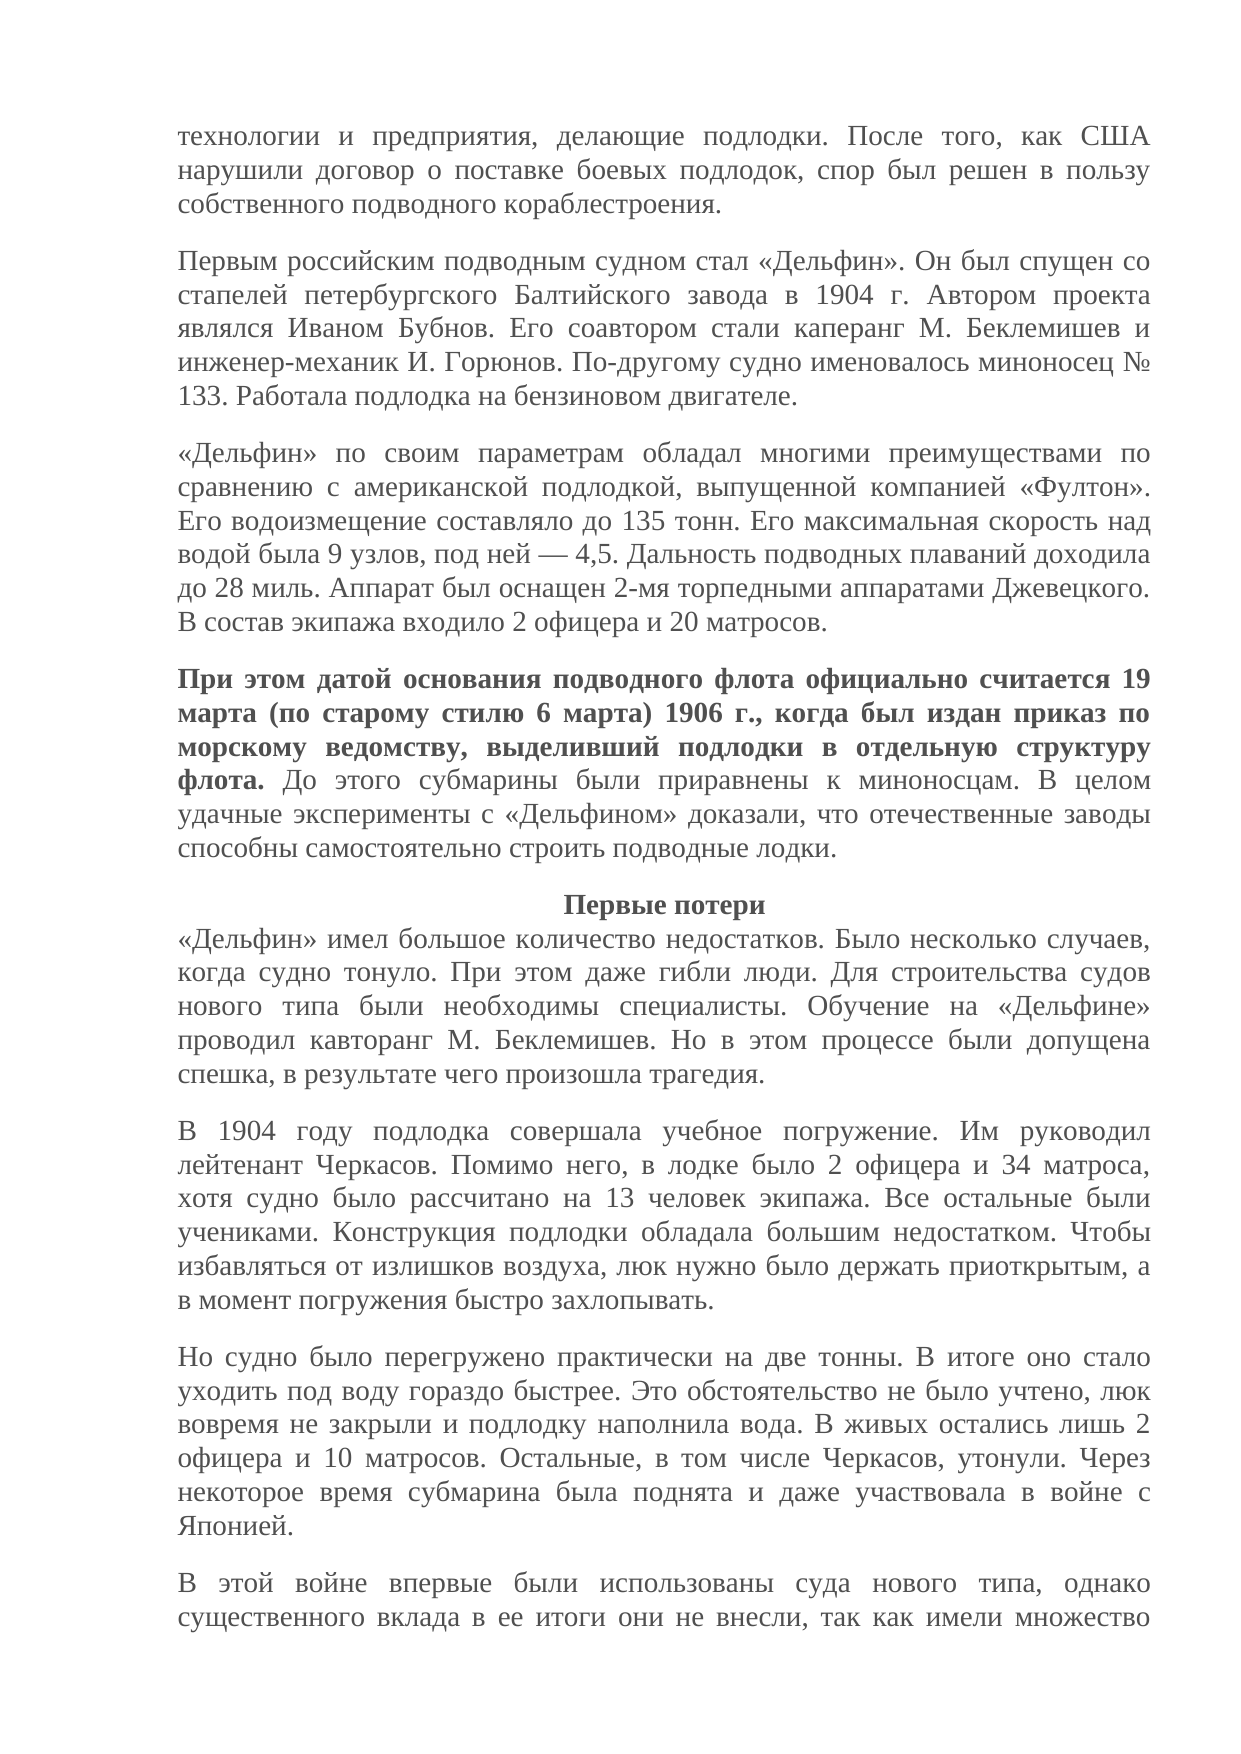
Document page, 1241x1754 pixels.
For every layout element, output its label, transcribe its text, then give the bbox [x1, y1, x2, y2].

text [177, 118, 1152, 219]
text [177, 1565, 1152, 1632]
text «Дельфин» по своим параметрам обладал многими преимуществами по сравнению с американской подлодкой, выпущенной компанией «Фултон». Его водоизмещение составляло до 135 тонн. Его максимальная скорость над водой была 9 узлов, под ней — 4,5. Дальность подводных плаваний доходила до 28 миль. Аппарат был оснащен 2-мя торпедными аппаратами Джевецкого. В состав экипажа входило 2 офицера и 20 матросов. [177, 435, 1152, 637]
text При этом датой основания подводного флота официально считается 19 марта (по старому стилю 6 марта) 1906 г., когда был издан приказ по морскому ведомству, выделивший подлодки в отдельную структуру флота. До этого субмарины были приравнены к миноносцам. В целом удачные эксперименты с «Дельфином» доказали, что отечественные заводы способны самостоятельно строить подводные лодки. [177, 661, 1152, 863]
text Но судно было перегружено практически на две тонны. В итоге оно стало уходить под воду гораздо быстрее. Это обстоятельство не было учтено, люк вовремя не закрыли и подлодку наполнила вода. В живых остались лишь 2 офицера и 10 матросов. Остальные, в том числе Черкасов, утонули. Через некоторое время субмарина была поднята и даже участвовала в войне с Японией. [177, 1339, 1152, 1541]
text Первые потери [177, 887, 1152, 921]
text В 1904 году подлодка совершала учебное погружение. Им руководил лейтенант Черкасов. Помимо него, в лодке было 2 офицера и 34 матроса, хотя судно было рассчитано на 13 человек экипажа. Все остальные были учениками. Конструкция подлодки обладала большим недостатком. Чтобы избавляться от излишков воздуха, люк нужно было держать приоткрытым, а в момент погружения быстро захлопывать. [177, 1113, 1152, 1315]
text Первым российским подводным судном стал «Дельфин». Он был спущен со стапелей петербургского Балтийского завода в 1904 г. Автором проекта являлся Иваном Бубнов. Его соавтором стали каперанг М. Беклемишев и инженер-механик И. Горюнов. По-другому судно именовалось миноносец № 133. Работала подлодка на бензиновом двигателе. [177, 243, 1152, 412]
text «Дельфин» имел большое количество недостатков. Было несколько случаев, когда судно тонуло. При этом даже гибли люди. Для строительства судов нового типа были необходимы специалисты. Обучение на «Дельфине» проводил кавторанг М. Беклемишев. Но в этом процессе были допущена спешка, в результате чего произошла трагедия. [177, 921, 1152, 1089]
